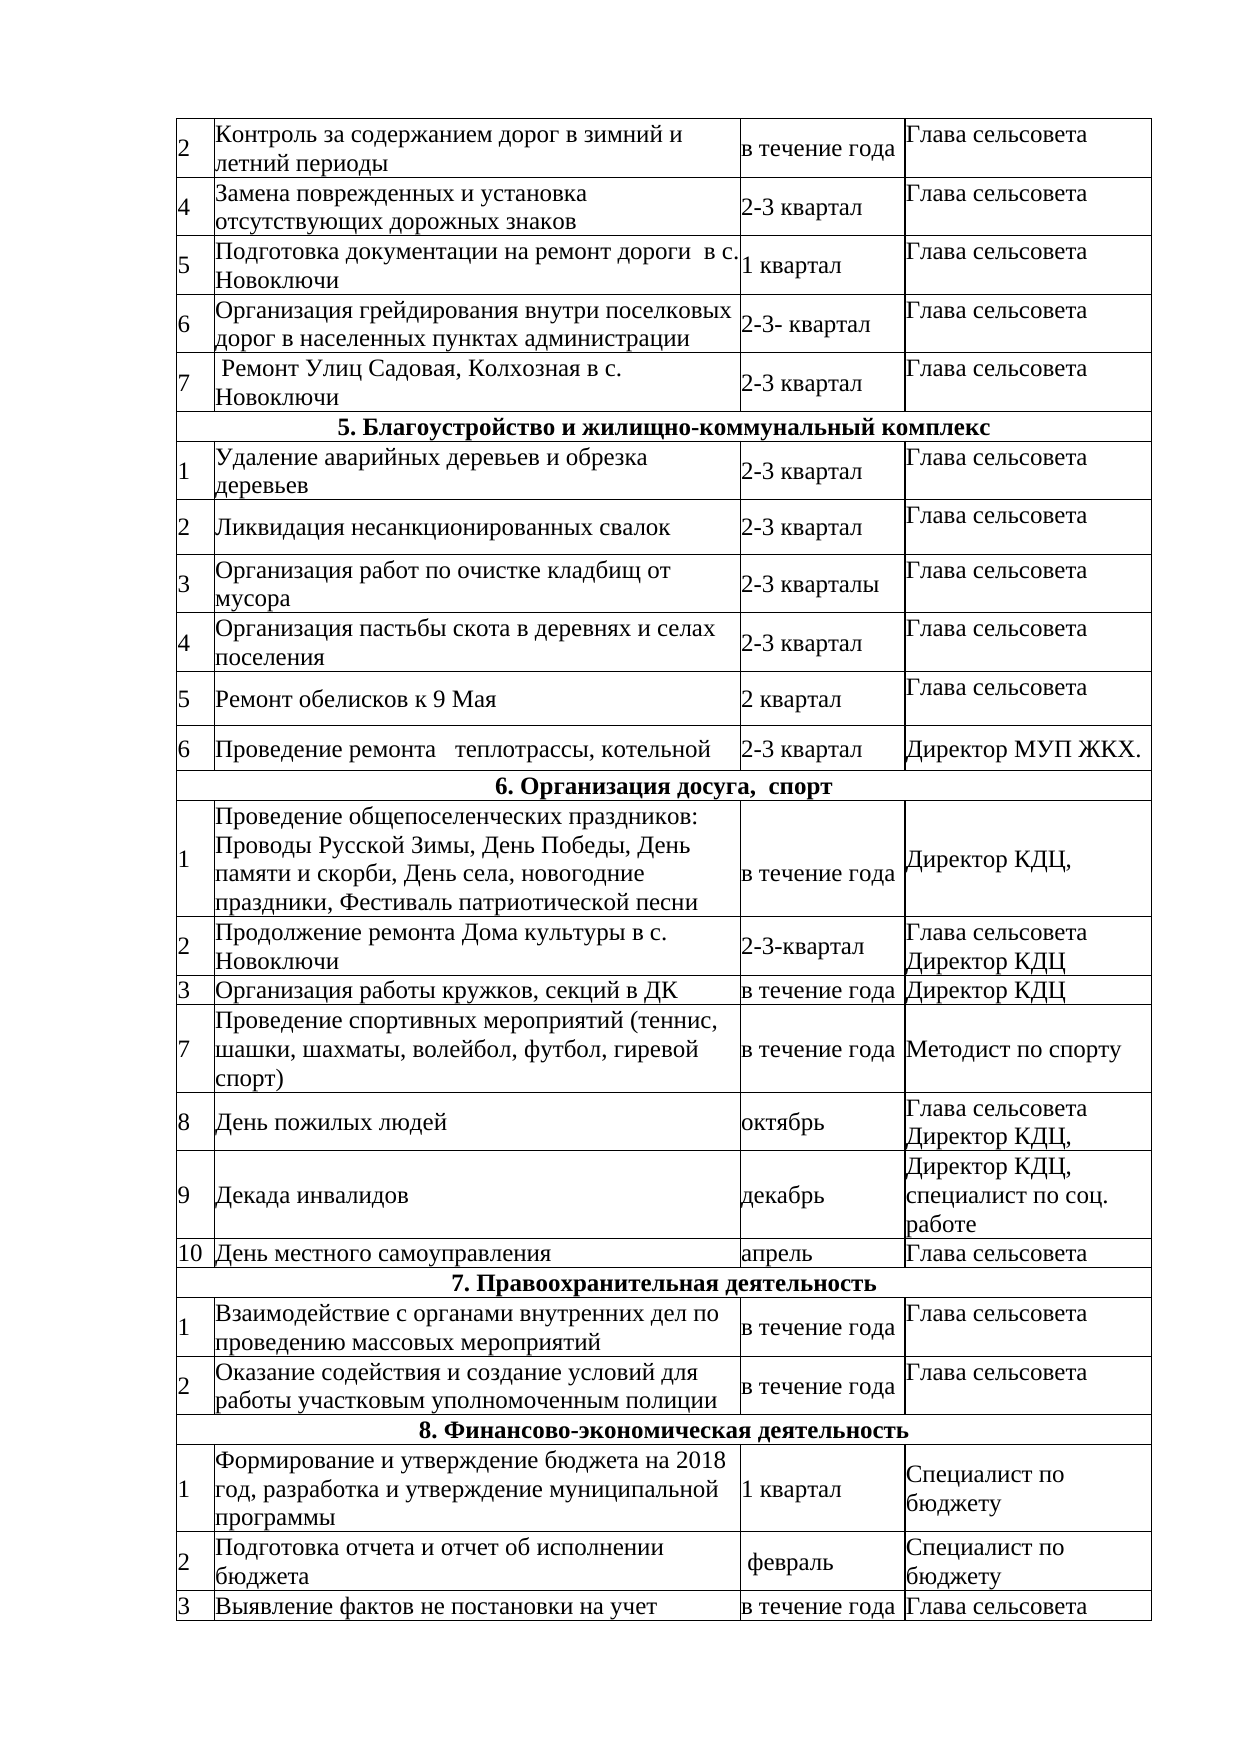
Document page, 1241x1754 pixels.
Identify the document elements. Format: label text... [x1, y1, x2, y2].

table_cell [906, 1591, 1151, 1619]
table_cell 2-3 квартал [741, 442, 904, 499]
table_cell Глава сельсовета [906, 613, 1151, 671]
table_cell 6 [177, 726, 214, 770]
table_cell Методист по спорту [906, 1005, 1151, 1092]
table_cell Оказание содействия и создание условий для работы участковым уполномоченным полиции [215, 1357, 740, 1414]
table_cell Организация грейдирования внутри поселковых дорог в населенных пунктах администрации [215, 295, 740, 352]
table_cell Глава сельсовета [906, 295, 1151, 352]
table_cell в течение года [741, 1357, 904, 1414]
table_cell Удаление аварийных деревьев и обрезка деревьев [215, 442, 740, 499]
table_cell Глава сельсовета [906, 1298, 1151, 1356]
table_cell 1 [177, 442, 214, 499]
table_cell 6. Организация досуга, спорт [177, 771, 1151, 800]
table_cell 2-3- квартал [741, 295, 904, 352]
table_cell 2-3 квартал [741, 178, 904, 235]
table_cell Организация работ по очистке кладбищ от мусора [215, 555, 740, 612]
table_cell 2-3 квартал [741, 613, 904, 671]
table_cell 4 [177, 178, 214, 235]
table_cell 4 [177, 613, 214, 671]
table_cell 5 [177, 236, 214, 294]
table_cell 1 квартал [741, 236, 904, 294]
table_cell Проведение ремонта теплотрассы, котельной [215, 726, 740, 770]
table_cell Специалист по бюджету [906, 1532, 1151, 1590]
table_cell Ремонт Улиц Садовая, Колхозная в с. Новоключи [215, 353, 740, 411]
table_cell апрель [741, 1239, 904, 1267]
table_cell 7 [177, 1005, 214, 1092]
table_cell Организация пастьбы скота в деревнях и селах поселения [215, 613, 740, 671]
table_cell 2 [177, 917, 214, 974]
table_cell Глава сельсовета [906, 442, 1151, 499]
table_cell 2-3 квартал [741, 353, 904, 411]
table_cell Проведение спортивных мероприятий (теннис, шашки, шахматы, волейбол, футбол, гиревой спорт) [215, 1005, 740, 1092]
table_cell Ремонт обелисков к 9 Мая [215, 672, 740, 725]
table_cell 5. Благоустройство и жилищно-коммунальный комплекс [177, 412, 1151, 441]
table_cell День пожилых людей [215, 1093, 740, 1150]
table_cell в течение года [741, 1591, 904, 1619]
table_cell 5 [177, 672, 214, 725]
table_cell Глава сельсовета [906, 555, 1151, 612]
table_cell Проведение общепоселенческих праздников: Проводы Русской Зимы, День Победы, День памяти и скорби, День села, новогодние праздники, Фестиваль патриотической песни [215, 801, 740, 916]
table_cell 1 [177, 801, 214, 916]
table_cell в течение года [741, 119, 904, 177]
table_cell Глава сельсовета [906, 236, 1151, 294]
table_cell 2 [177, 1357, 214, 1414]
table_cell 8 [177, 1093, 214, 1150]
table_cell Глава сельсовета [906, 1357, 1151, 1414]
table_cell 6 [177, 295, 214, 352]
table_cell февраль [741, 1532, 904, 1590]
table_cell 8. Финансово-экономическая деятельность [177, 1415, 1151, 1444]
table_cell 9 [177, 1151, 214, 1237]
table_cell Взаимодействие с органами внутренних дел по проведению массовых мероприятий [215, 1298, 740, 1356]
table_cell День местного самоуправления [215, 1239, 740, 1267]
table_cell Замена поврежденных и установка отсутствующих дорожных знаков [215, 178, 740, 235]
table_cell Глава сельсовета Директор КДЦ, [906, 1093, 1151, 1150]
table_cell 2 [177, 500, 214, 554]
table_cell Глава сельсовета [906, 119, 1151, 177]
table_cell 1 [177, 1298, 214, 1356]
table_cell 7 [177, 353, 214, 411]
table_cell Ликвидация несанкционированных свалок [215, 500, 740, 554]
table_cell Директор МУП ЖКХ. [906, 726, 1151, 770]
table_cell в течение года [741, 1298, 904, 1356]
table_cell в течение года [741, 1005, 904, 1092]
table_cell 2-3 квартал [741, 726, 904, 770]
table_cell октябрь [741, 1093, 904, 1150]
table_cell 2 [177, 1532, 214, 1590]
table_cell 2-3 квартал [741, 500, 904, 554]
table_cell Продолжение ремонта Дома культуры в с. Новоключи [215, 917, 740, 974]
table_cell 7. Правоохранительная деятельность [177, 1268, 1151, 1297]
table_cell 1 [177, 1445, 214, 1531]
table_cell 2-3 кварталы [741, 555, 904, 612]
table_cell 2 [177, 119, 214, 177]
table_cell Специалист по бюджету [906, 1445, 1151, 1531]
table_cell 10 [177, 1239, 214, 1267]
table_cell 1 квартал [741, 1445, 904, 1531]
table_cell 3 [177, 555, 214, 612]
table_cell 3 [177, 1591, 214, 1619]
table_cell Директор КДЦ, [906, 801, 1151, 916]
table_cell 2-3-квартал [741, 917, 904, 974]
table_cell Глава сельсовета [906, 1239, 1151, 1267]
table_cell Формирование и утверждение бюджета на 2018 год, разработка и утверждение муниципальной программы [215, 1445, 740, 1531]
table_cell Подготовка отчета и отчет об исполнении бюджета [215, 1532, 740, 1590]
table_cell Директор КДЦ, специалист по соц. работе [906, 1151, 1151, 1237]
table_cell в течение года [741, 801, 904, 916]
table_cell Организация работы кружков, секций в ДК [215, 976, 740, 1004]
table_cell 3 [177, 976, 214, 1004]
table_cell в течение года [741, 976, 904, 1004]
table_cell Глава сельсовета [906, 672, 1151, 725]
table_cell декабрь [741, 1151, 904, 1237]
table_cell Подготовка документации на ремонт дороги в с. Новоключи [215, 236, 740, 294]
table_cell Декада инвалидов [215, 1151, 740, 1237]
table_cell Директор КДЦ [906, 976, 1151, 1004]
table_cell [215, 1591, 740, 1619]
table_cell Глава сельсовета [906, 178, 1151, 235]
table_cell 2 квартал [741, 672, 904, 725]
table_cell Глава сельсовета Директор КДЦ [906, 917, 1151, 974]
table_cell Контроль за содержанием дорог в зимний и летний периоды [215, 119, 740, 177]
table_cell Глава сельсовета [906, 353, 1151, 411]
table_cell Глава сельсовета [906, 500, 1151, 554]
